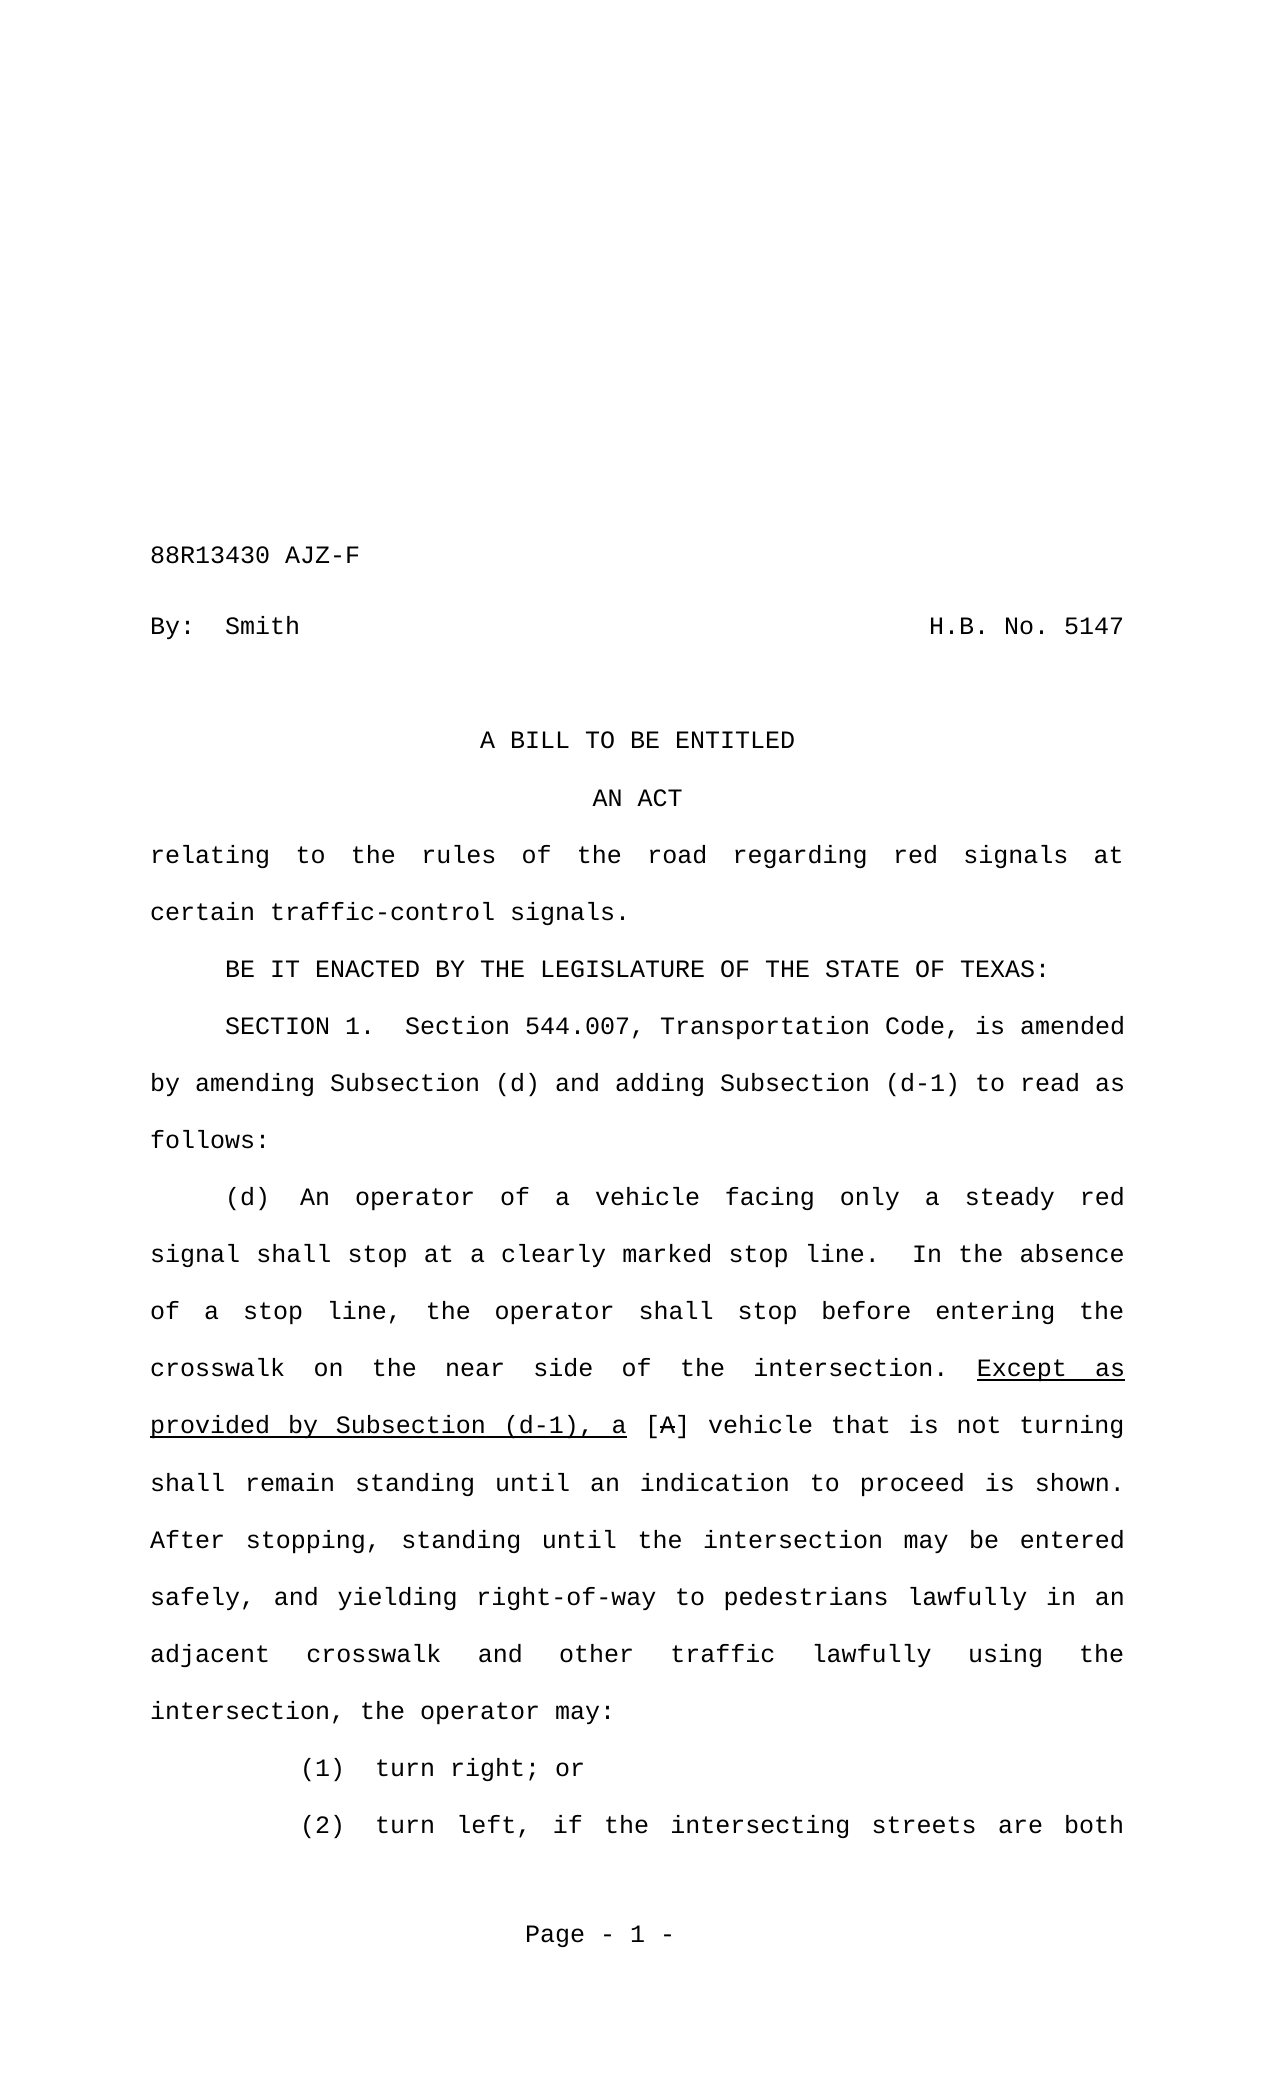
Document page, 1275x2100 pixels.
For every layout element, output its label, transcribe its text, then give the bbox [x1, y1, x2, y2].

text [150, 1812, 1125, 1841]
text (d) An operator of a vehicle facing only a steady red signal shall stop at a clearly marked stop line. In the absence of a stop line, the operator shall stop before entering the crosswalk on the near side of the intersection. Except as provided by Subsection (d-1), a [A] vehicle that is not turning shall remain standing until an indication to proceed is shown. After stopping, standing until the intersection may be entered safely, and yielding right-of-way to pedestrians lawfully in an adjacent crosswalk and other traffic lawfully using the intersection, the operator may: [150, 1184, 1125, 1727]
text relating to the rules of the road regarding red signals at certain traffic-control signals. [150, 842, 1125, 928]
text 88R13430 AJZ-F [150, 542, 1125, 571]
text AN ACT [150, 785, 1125, 813]
text By: Smith H.B. No. 5147 [150, 614, 1125, 642]
text A BILL TO BE ENTITLED [150, 728, 1125, 756]
text SECTION 1. Section 544.007, Transportation Code, is amended by amending Subsection (d) and adding Subsection (d-1) to read as follows: [150, 1013, 1125, 1156]
text (1) turn right; or [150, 1755, 1125, 1784]
text BE IT ENACTED BY THE LEGISLATURE OF THE STATE OF TEXAS: [150, 956, 1125, 985]
